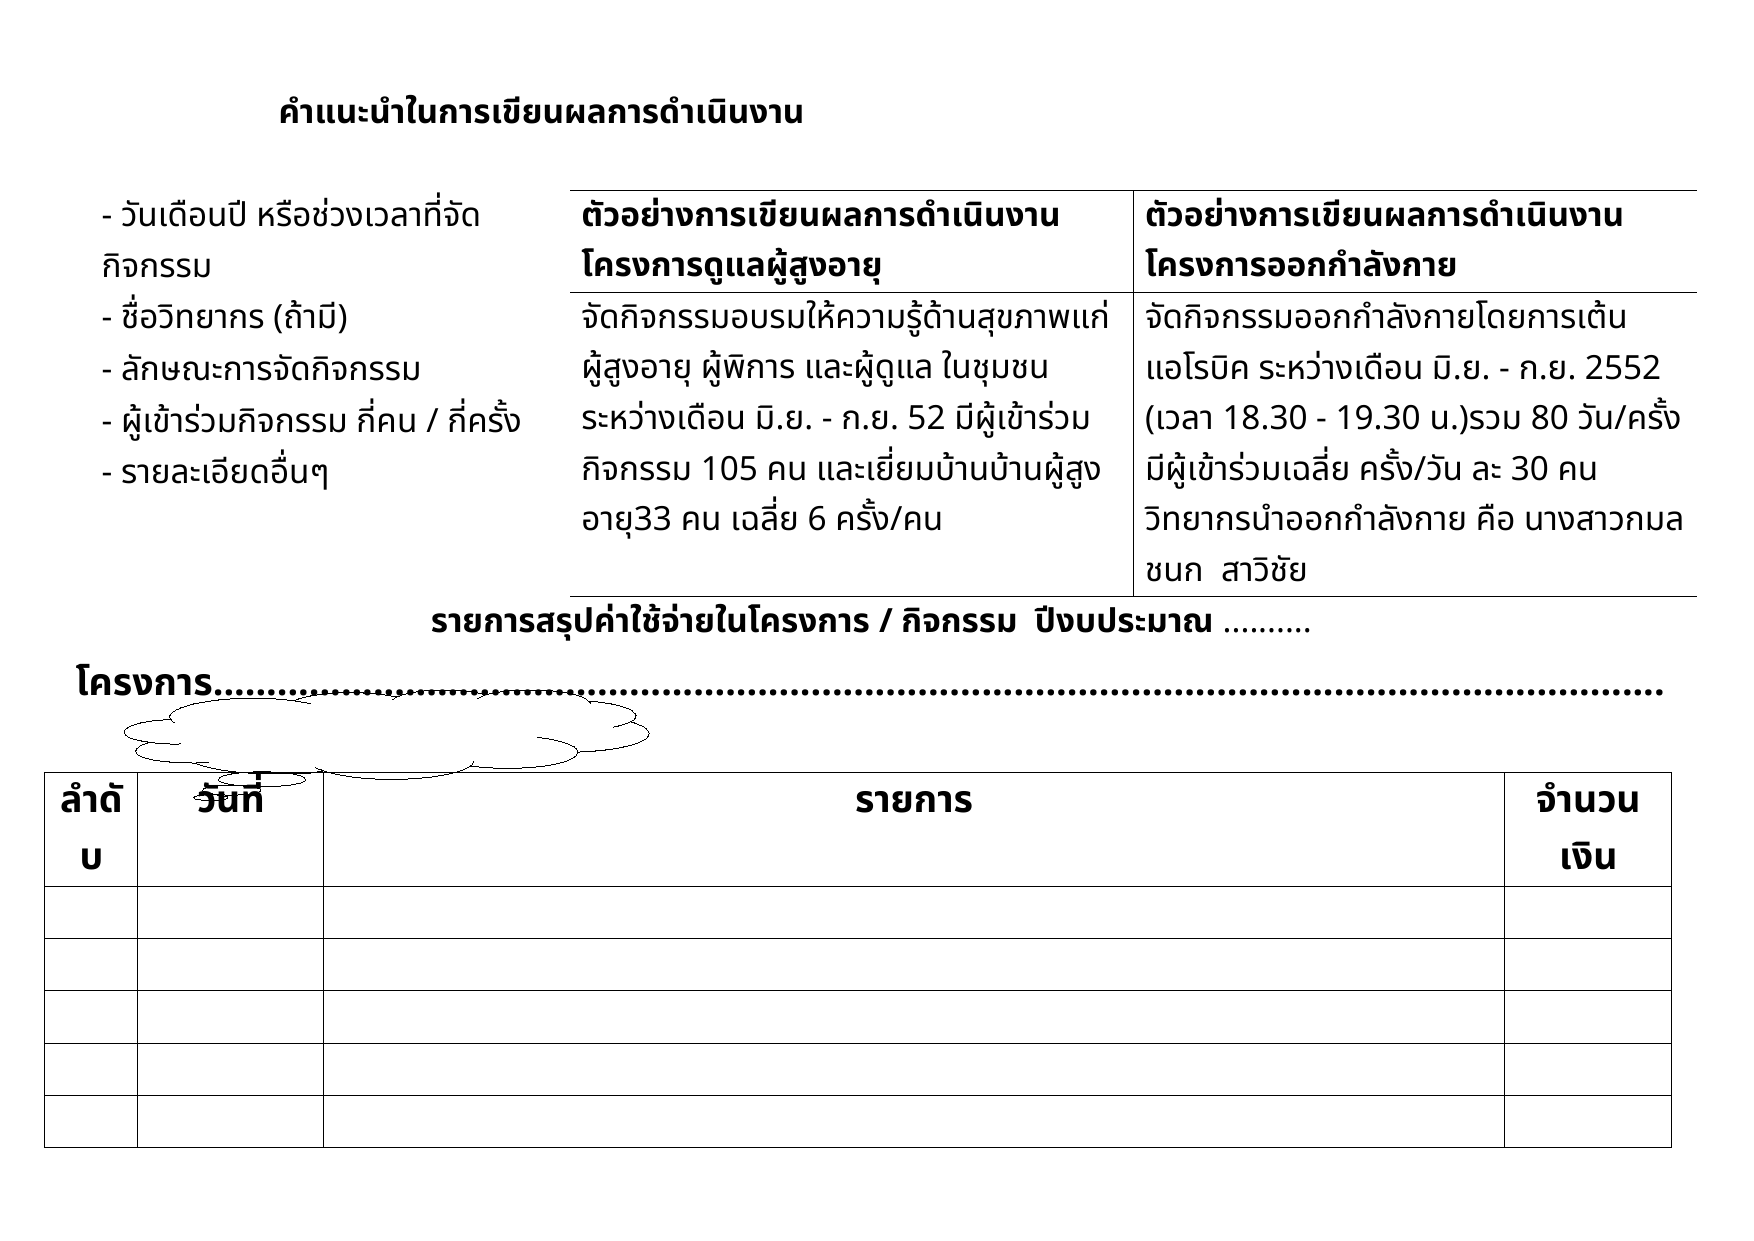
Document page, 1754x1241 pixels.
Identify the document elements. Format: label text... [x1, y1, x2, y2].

table_cell [138, 1044, 323, 1094]
table_cell [138, 991, 323, 1042]
table_cell [45, 1044, 137, 1094]
table_cell - ลักษณะการจัดกิจกรรม [90, 344, 570, 395]
table_header ลำดับ [45, 773, 137, 886]
table_header จำนวนเงิน [1505, 773, 1671, 886]
table_cell [324, 991, 1504, 1042]
table_cell - ชื่อวิทยากร (ถ้ามี) [90, 292, 570, 344]
table_cell - รายละเอียดอื่นๆ [90, 447, 570, 596]
table_cell [1505, 1096, 1671, 1147]
text โครงการ........................................................................................................................................ [44, 655, 1698, 712]
table_cell จัดกิจกรรมอบรมให้ความรู้ด้านสุขภาพแก่ผู้สูงอายุ ผู้พิการ และผู้ดูแล ในชุมชนระหว่างเดือน มิ.ย. - ก.ย. 52 มีผู้เข้าร่วมกิจกรรม 105 คน และเยี่ยมบ้านบ้านผู้สูงอายุ33 คน เฉลี่ย 6 ครั้ง/คน [570, 293, 1133, 596]
table_cell [1505, 939, 1671, 990]
table_header - วันเดือนปี หรือช่วงเวลาที่จัดกิจกรรม [90, 190, 570, 292]
table_cell [138, 1096, 323, 1147]
table_cell [324, 939, 1504, 990]
table_header รายการ [324, 773, 1504, 886]
table_header ตัวอย่างการเขียนผลการดำเนินงานโครงการออกกำลังกาย [1134, 191, 1697, 292]
table_header ตัวอย่างการเขียนผลการดำเนินงานโครงการดูแลผู้สูงอายุ [570, 191, 1133, 292]
table_cell [45, 887, 137, 938]
table_cell [1505, 887, 1671, 938]
table_cell [45, 991, 137, 1042]
table_cell [45, 939, 137, 990]
table_header วันที่ [138, 773, 323, 886]
table_cell [138, 887, 323, 938]
table_cell [1505, 991, 1671, 1042]
text คำแนะนำในการเขียนผลการดำเนินงาน [44, 59, 1698, 138]
table_cell [45, 1096, 137, 1147]
table_cell [138, 939, 323, 990]
table_cell จัดกิจกรรมออกกำลังกายโดยการเต้นแอโรบิค ระหว่างเดือน มิ.ย. - ก.ย. 2552 (เวลา 18.30 - 19.30 น.)รวม 80 วัน/ครั้ง มีผู้เข้าร่วมเฉลี่ย ครั้ง/วัน ละ 30 คน วิทยากรนำออกกำลังกาย คือ นางสาวกมลชนก สาวิชัย [1134, 293, 1697, 596]
table_cell [324, 887, 1504, 938]
table_cell [1505, 1044, 1671, 1094]
text รายการสรุปค่าใช้จ่ายในโครงการ / กิจกรรม ปีงบประมาณ .......... [44, 203, 1698, 648]
table_cell [324, 1096, 1504, 1147]
table_cell - ผู้เข้าร่วมกิจกรรม กี่คน / กี่ครั้ง [90, 395, 570, 447]
table_cell [324, 1044, 1504, 1094]
